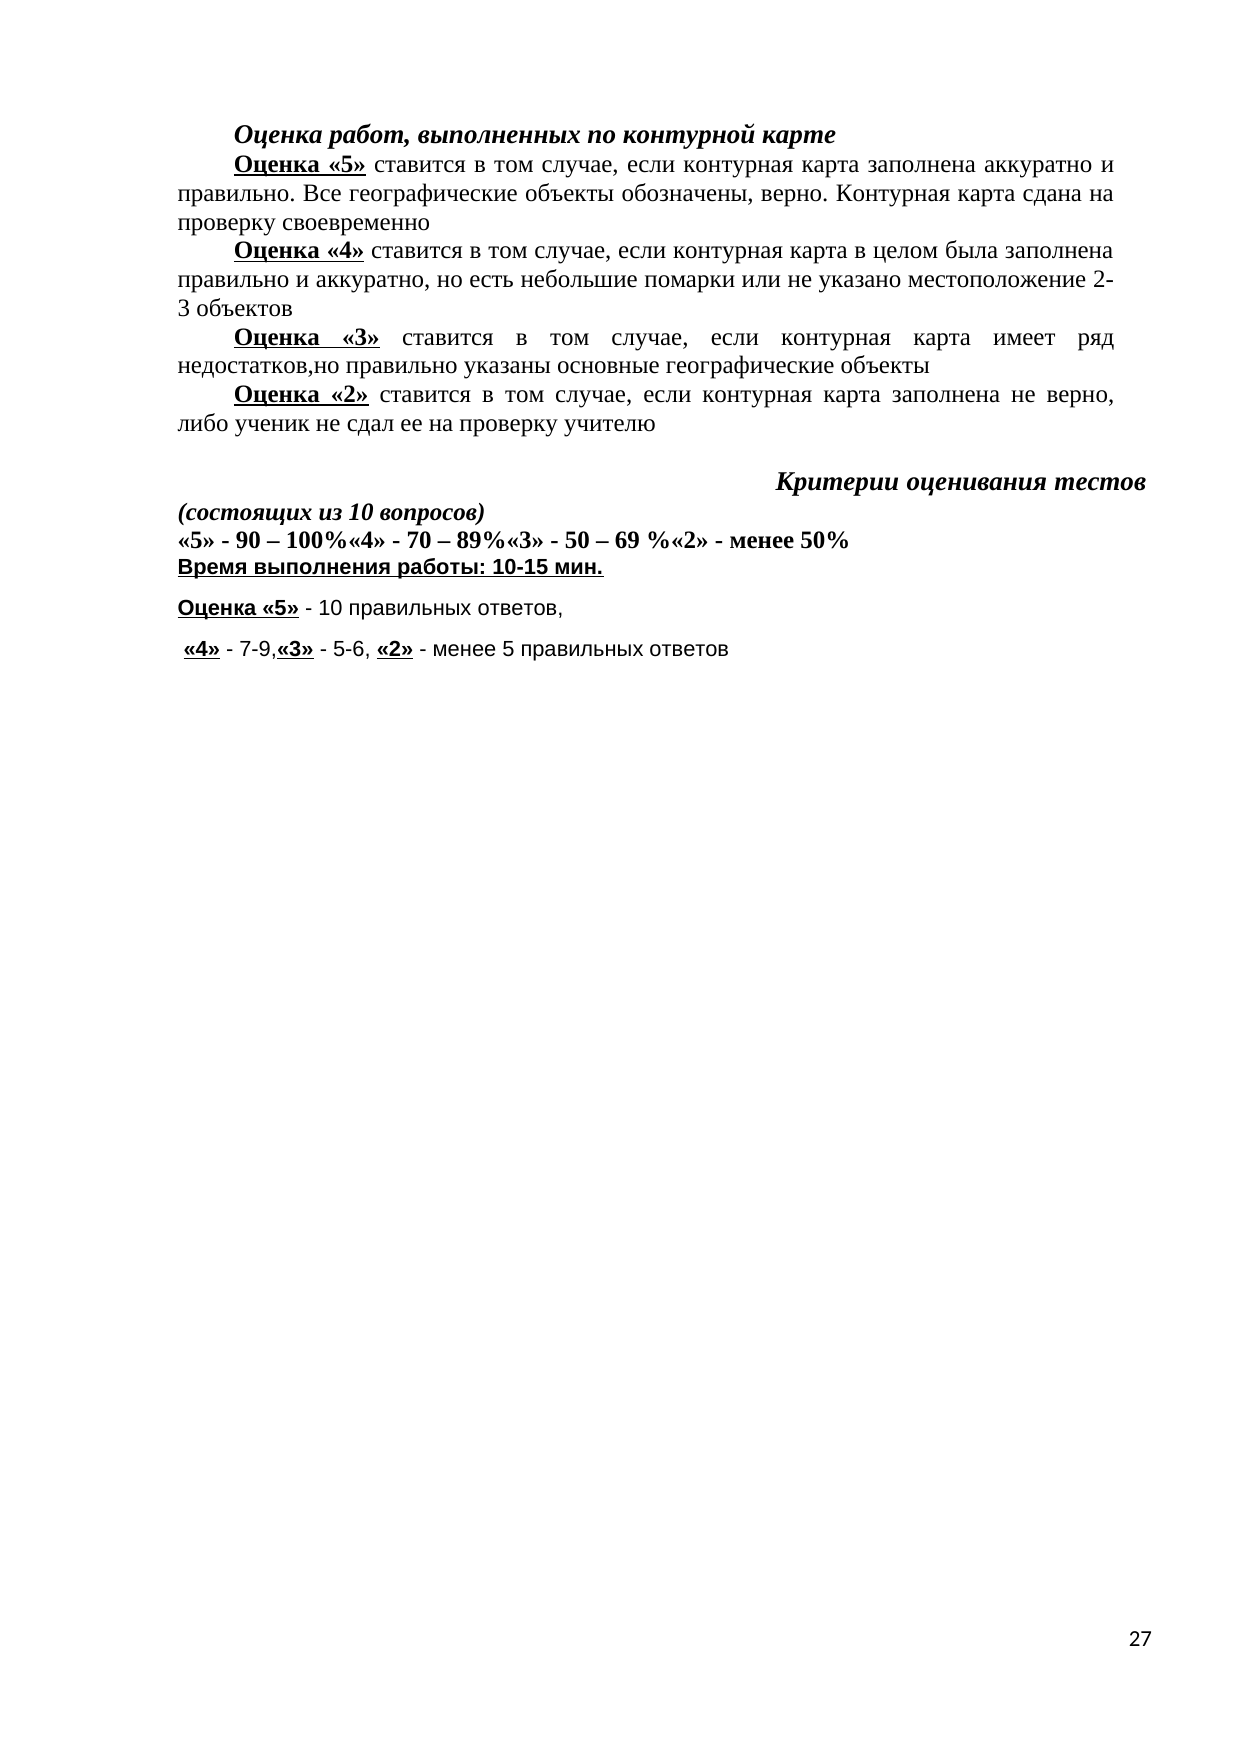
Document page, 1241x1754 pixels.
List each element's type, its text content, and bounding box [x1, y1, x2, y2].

text Время выполнения работы: 10-15 мин. [177, 554, 1152, 579]
text Оценка работ, выполненных по контурной карте [177, 118, 1115, 149]
text Критерии оценивания тестов (состоящих из 10 вопросов) [177, 466, 1152, 525]
text Оценка «3» ставится в том случае, если контурная карта имеет ряд недостатков,но правильно указаны основные географические объекты [177, 322, 1115, 379]
text Оценка «4» ставится в том случае, если контурная карта в целом была заполнена правильно и аккуратно, но есть небольшие помарки или не указано местоположение 2-3 объектов [177, 236, 1115, 322]
text Оценка «5» ставится в том случае, если контурная карта заполнена аккуратно и правильно. Все географические объекты обозначены, верно. Контурная карта сдана на проверку своевременно [177, 149, 1115, 236]
text Оценка «5» - 10 правильных ответов, [177, 595, 1152, 620]
text Оценка «2» ставится в том случае, если контурная карта заполнена не верно, либо ученик не сдал ее на проверку учителю [177, 379, 1115, 437]
text «4» - 7-9,«3» - 5-6, «2» - менее 5 правильных ответов [177, 636, 1152, 661]
text «5» - 90 – 100%«4» - 70 – 89%«3» - 50 – 69 %«2» - менее 50% [177, 525, 1152, 554]
